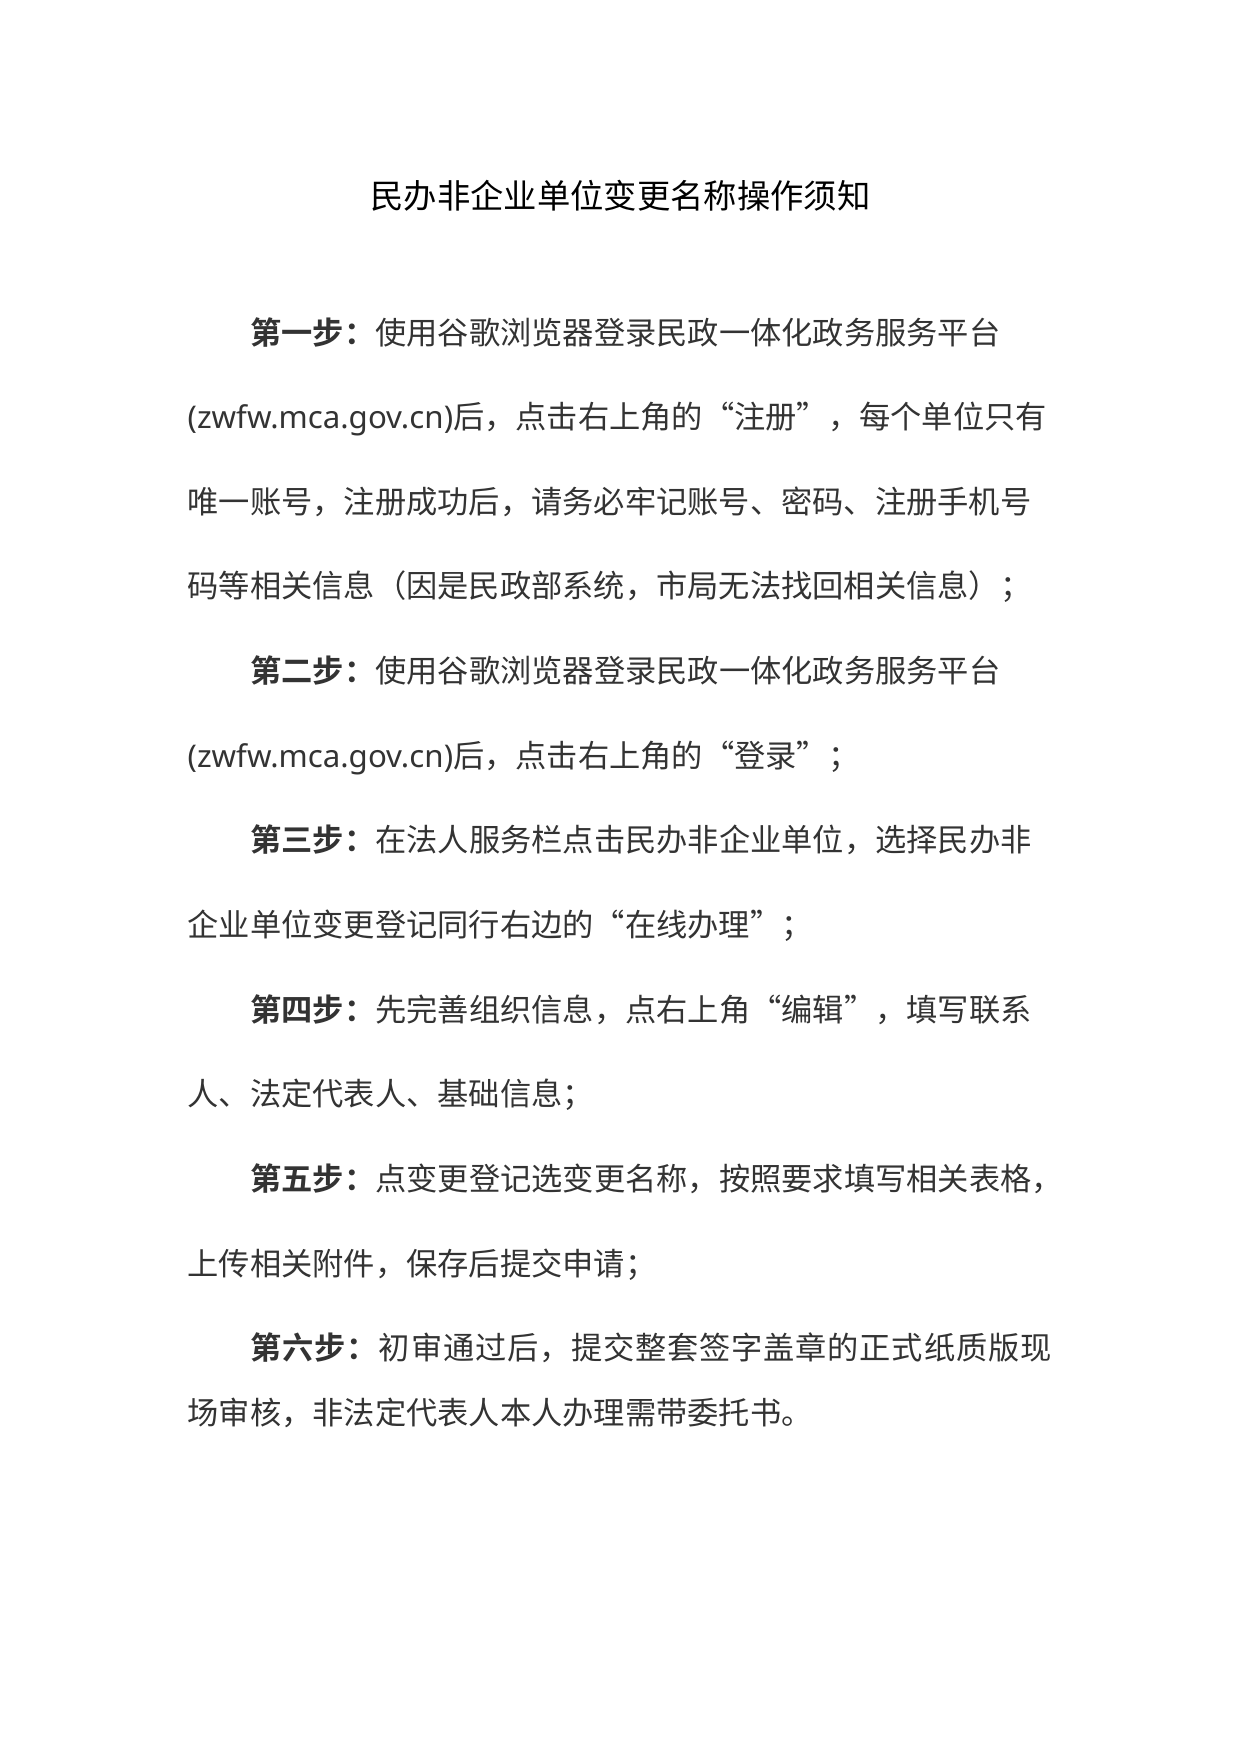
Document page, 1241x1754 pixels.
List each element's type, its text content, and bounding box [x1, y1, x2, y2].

text 民办非企业单位变更名称操作须知 [187, 162, 1053, 227]
text 第二步：使用谷歌浏览器登录民政一体化政务服务平台(zwfw.mca.gov.cn)后，点击右上角的“登录”； [187, 636, 1053, 786]
text 第四步：先完善组织信息，点右上角“编辑”，填写联系人、法定代表人、基础信息； [187, 975, 1053, 1124]
text 第五步：点变更登记选变更名称，按照要求填写相关表格，上传相关附件，保存后提交申请； [187, 1144, 1053, 1294]
text 第一步：使用谷歌浏览器登录民政一体化政务服务平台(zwfw.mca.gov.cn)后，点击右上角的“注册”，每个单位只有唯一账号，注册成功后，请务必牢记账号、密码、注册手机号码等相关信息（因是民政部系统，市局无法找回相关信息）； [187, 298, 1053, 617]
text 第三步：在法人服务栏点击民办非企业单位，选择民办非企业单位变更登记同行右边的“在线办理”； [187, 806, 1053, 955]
text 第六步：初审通过后，提交整套签字盖章的正式纸质版现场审核，非法定代表人本人办理需带委托书。 [187, 1313, 1053, 1443]
